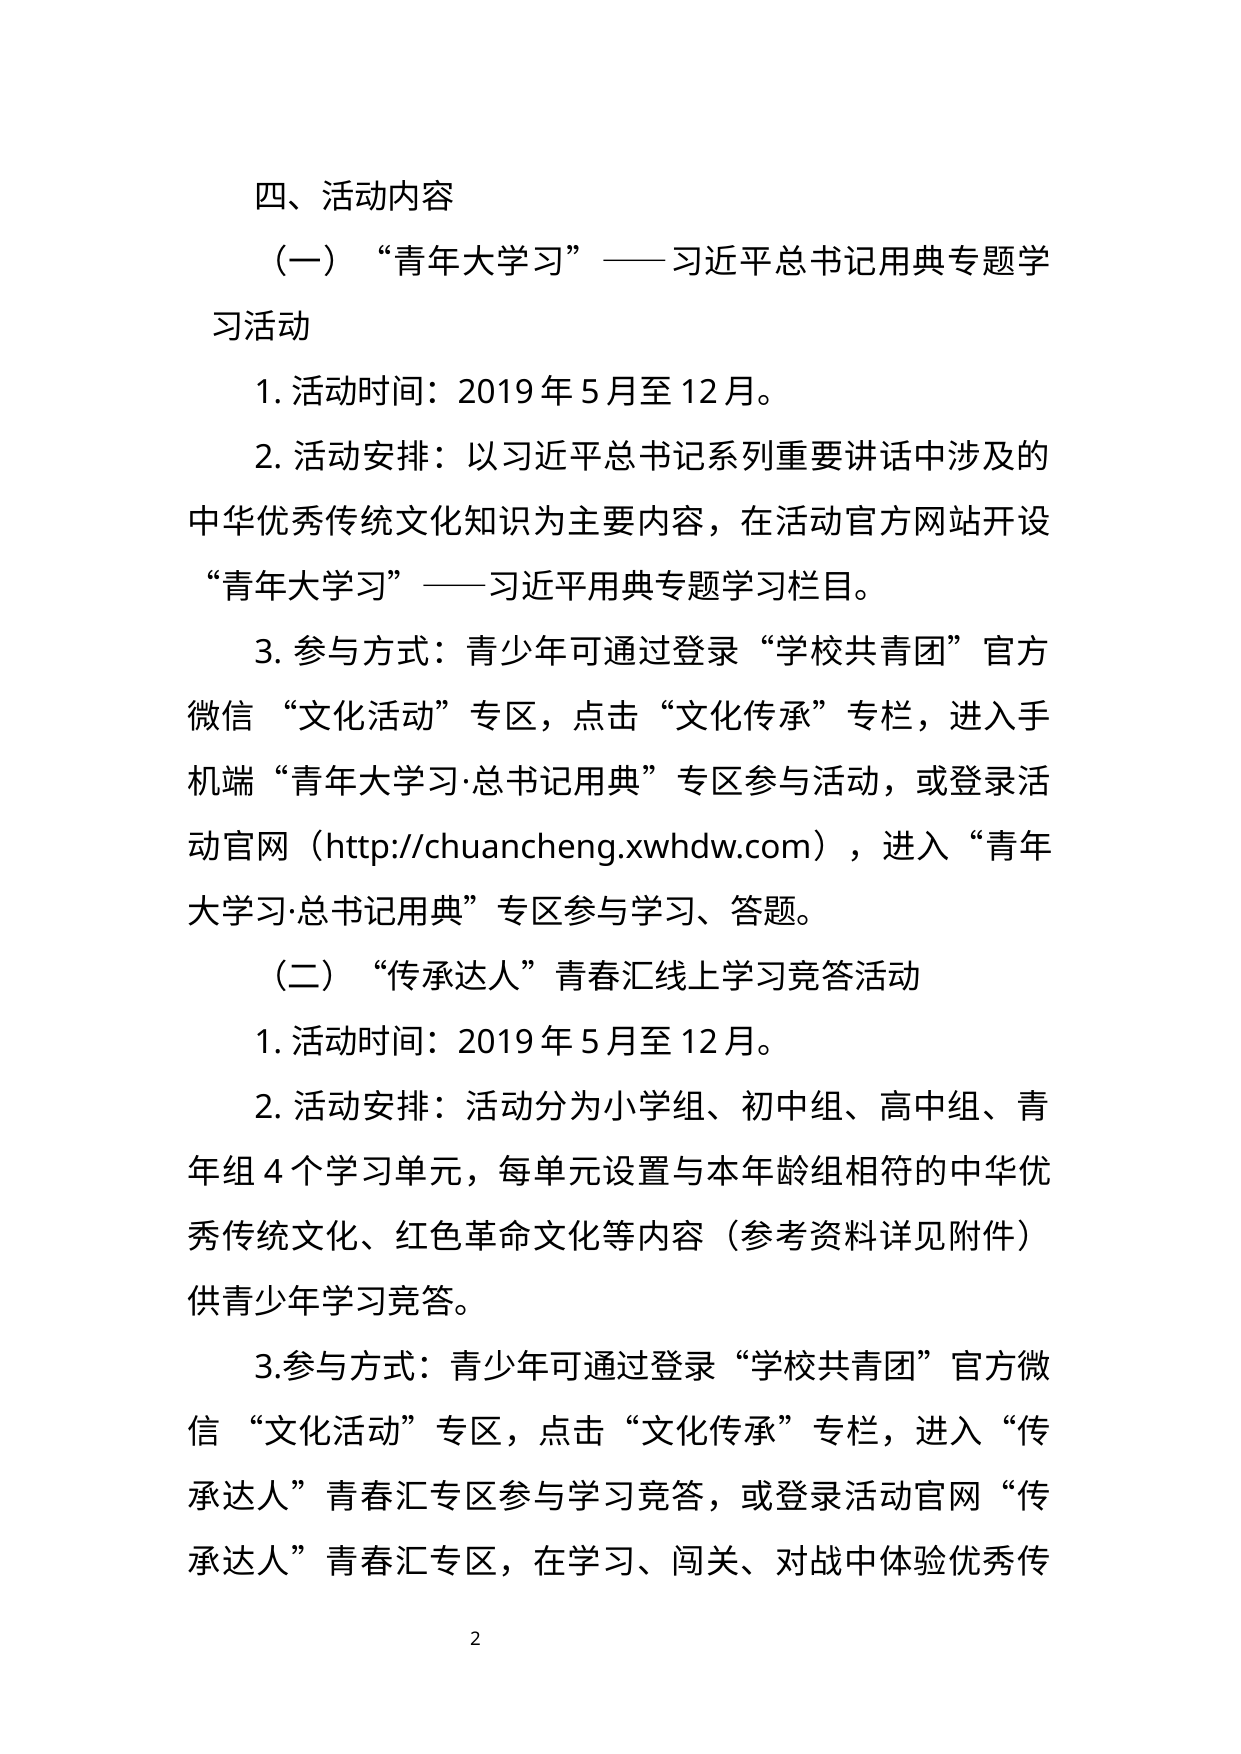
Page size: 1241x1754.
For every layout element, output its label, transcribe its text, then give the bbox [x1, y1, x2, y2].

text （二）“传承达人”青春汇线上学习竞答活动 [210, 942, 1053, 1007]
text 四、活动内容 [210, 162, 1053, 227]
text （一）“青年大学习”——习近平总书记用典专题学习活动 [210, 227, 1053, 357]
text 1. 活动时间：2019年5月至12月。 [210, 357, 1053, 422]
text 2. 活动安排：活动分为小学组、初中组、高中组、青年组4个学习单元，每单元设置与本年龄组相符的中华优秀传统文化、红色革命文化等内容（参考资料详见附件），供青少年学习竞答。 [187, 1072, 1053, 1332]
text 1. 活动时间：2019年5月至12月。 [187, 1007, 1053, 1072]
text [187, 1332, 1053, 1592]
text 3. 参与方式：青少年可通过登录“学校共青团”官方微信 “文化活动”专区，点击“文化传承”专栏，进入手机端“青年大学习·总书记用典”专区参与活动，或登录活动官网（http://chuancheng.xwhdw.com），进入“青年大学习·总书记用典”专区参与学习、答题。 [187, 617, 1053, 942]
text 2. 活动安排：以习近平总书记系列重要讲话中涉及的中华优秀传统文化知识为主要内容，在活动官方网站开设“青年大学习”——习近平用典专题学习栏目。 [187, 422, 1053, 617]
